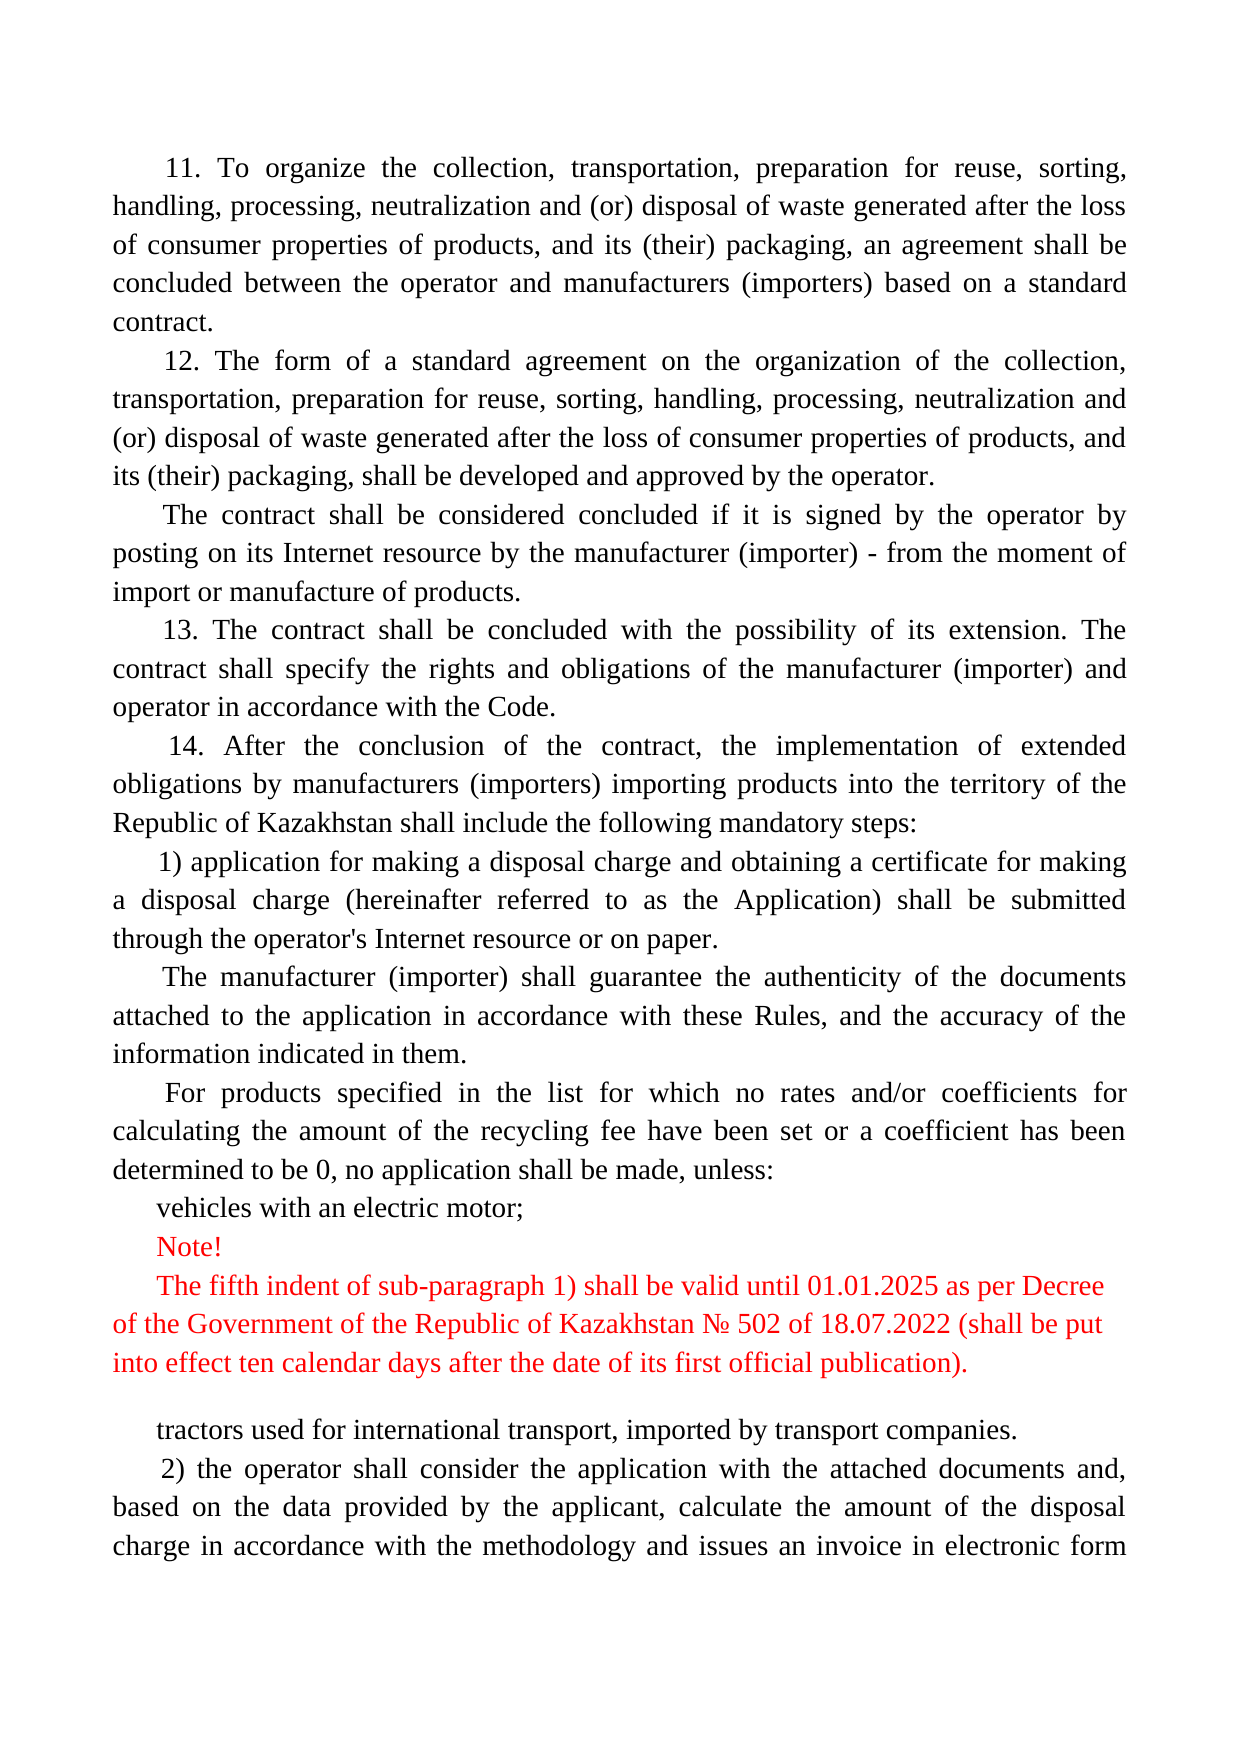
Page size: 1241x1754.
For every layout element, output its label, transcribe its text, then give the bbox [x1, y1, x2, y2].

text The manufacturer (importer) shall guarantee the authenticity of the documents attached to the application in accordance with these Rules, and the accuracy of the information indicated in them. [112, 959, 1128, 1070]
text Note! The fifth indent of sub-paragraph 1) shall be valid until 01.01.2025 as per Decree of the Government of the Republic of Kazakhstan № 502 of 18.07.2022 (shall be put into effect ten calendar days after the date of its first official publication). [112, 1229, 1128, 1408]
text 1) application for making a disposal charge and obtaining a certificate for making a disposal charge (hereinafter referred to as the Application) shall be submitted through the operator's Internet resource or on paper. [112, 844, 1128, 954]
text tractors used for international transport, imported by transport companies. [112, 1412, 1128, 1446]
text vehicles with an electric motor; [112, 1191, 1128, 1224]
text The contract shall be considered concluded if it is signed by the operator by posting on its Internet resource by the manufacturer (importer) - from the moment of import or manufacture of products. [112, 497, 1128, 607]
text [112, 1451, 1128, 1562]
text 12. The form of a standard agreement on the organization of the collection, transportation, preparation for reuse, sorting, handling, processing, neutralization and (or) disposal of waste generated after the loss of consumer properties of products, and its (their) packaging, shall be developed and approved by the operator. [112, 343, 1128, 492]
text 14. After the conclusion of the contract, the implementation of extended obligations by manufacturers (importers) importing products into the territory of the Republic of Kazakhstan shall include the following mandatory steps: [112, 728, 1128, 839]
text For products specified in the list for which no rates and/or coefficients for calculating the amount of the recycling fee have been set or a coefficient has been determined to be 0, no application shall be made, unless: [112, 1075, 1128, 1186]
text 11. To organize the collection, transportation, preparation for reuse, sorting, handling, processing, neutralization and (or) disposal of waste generated after the loss of consumer properties of products, and its (their) packaging, an agreement shall be concluded between the operator and manufacturers (importers) based on a standard contract. [112, 150, 1128, 338]
text 13. The contract shall be concluded with the possibility of its extension. The contract shall specify the rights and obligations of the manufacturer (importer) and operator in accordance with the Code. [112, 612, 1128, 723]
